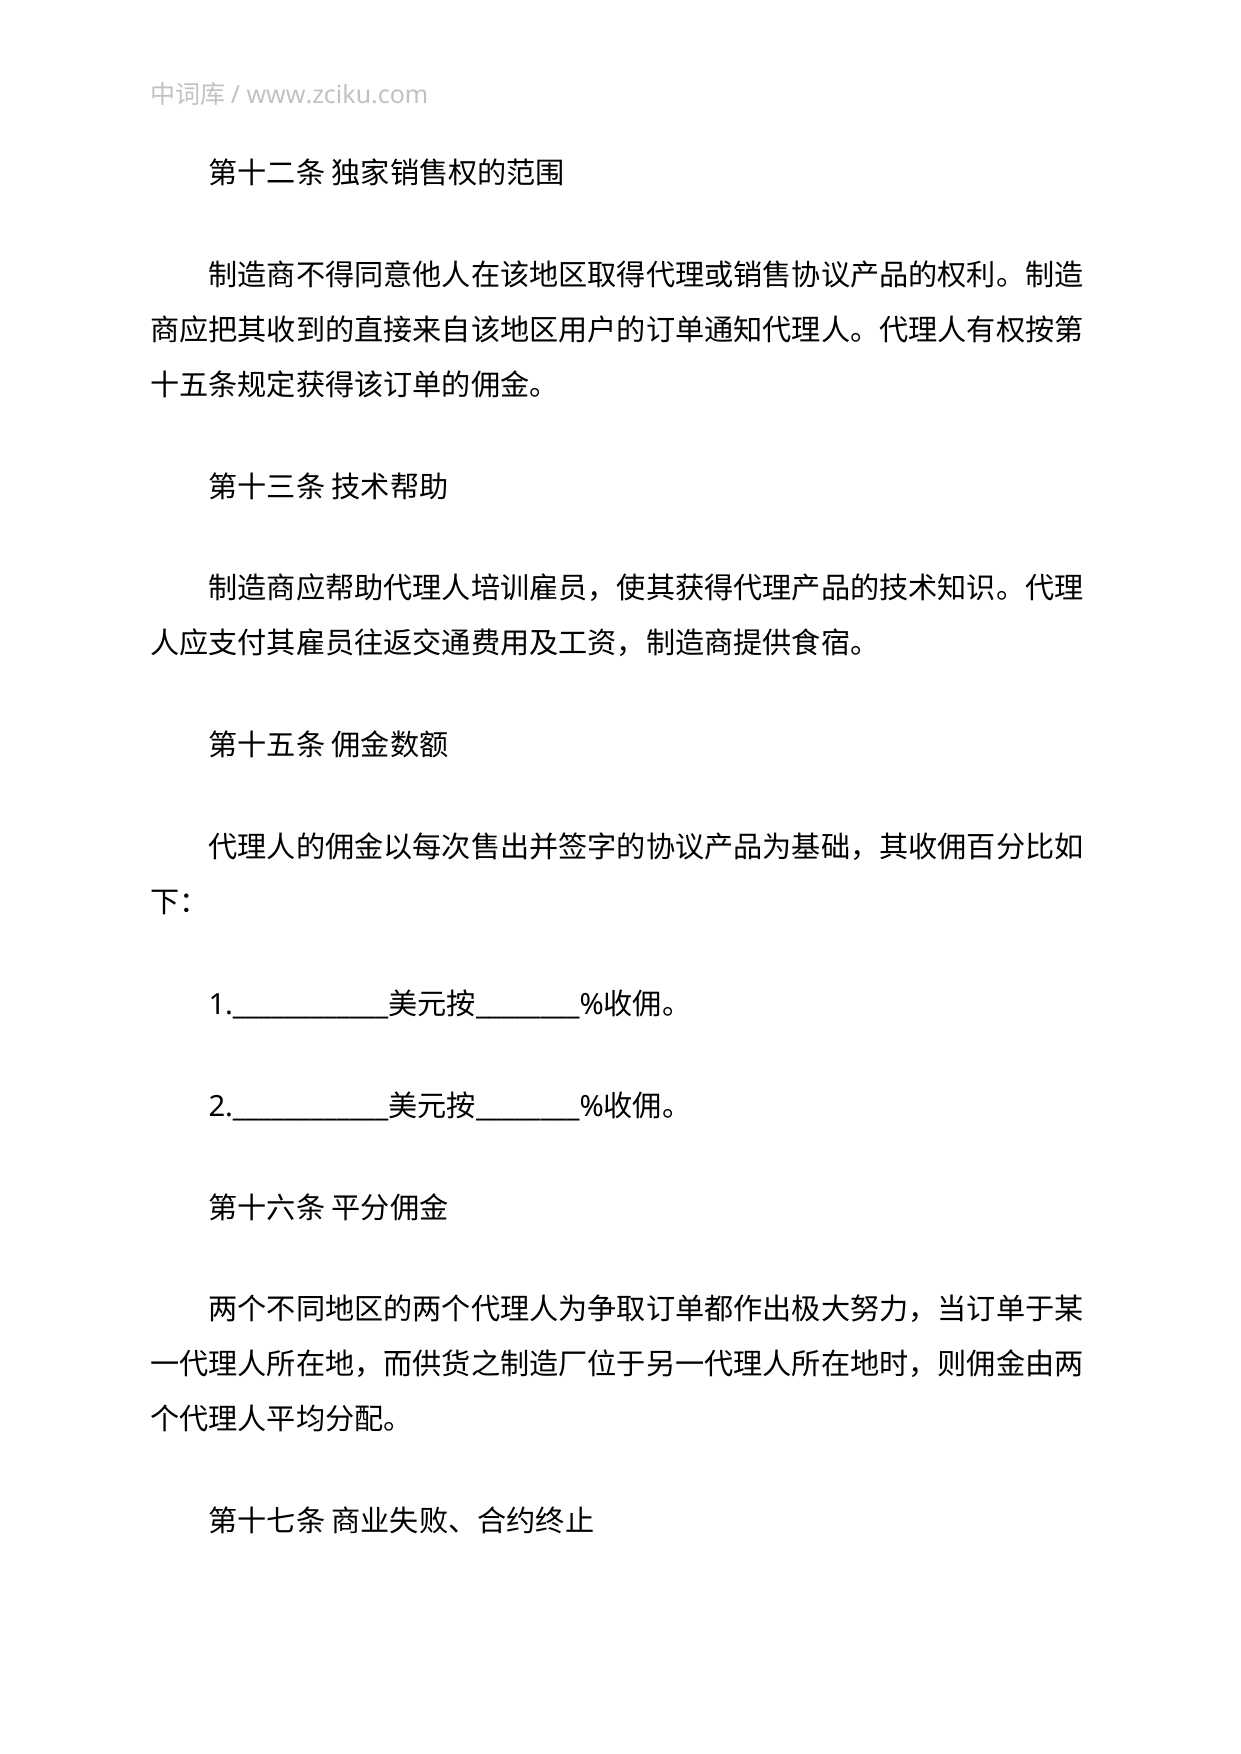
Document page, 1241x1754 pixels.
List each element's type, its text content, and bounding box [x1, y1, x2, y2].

text 制造商不得同意他人在该地区取得代理或销售协议产品的权利。制造商应把其收到的直接来自该地区用户的订单通知代理人。代理人有权按第十五条规定获得该订单的佣金。 [150, 252, 1090, 404]
text 代理人的佣金以每次售出并签字的协议产品为基础，其收佣百分比如下： [150, 823, 1090, 921]
text 第十六条 平分佣金 [150, 1184, 1090, 1226]
text 两个不同地区的两个代理人为争取订单都作出极大努力，当订单于某一代理人所在地，而供货之制造厂位于另一代理人所在地时，则佣金由两个代理人平均分配。 [150, 1286, 1090, 1438]
text 第十五条 佣金数额 [150, 722, 1090, 764]
text 制造商应帮助代理人培训雇员，使其获得代理产品的技术知识。代理人应支付其雇员往返交通费用及工资，制造商提供食宿。 [150, 565, 1090, 662]
text 第十三条 技术帮助 [150, 463, 1090, 506]
text 第十二条 独家销售权的范围 [150, 150, 1090, 192]
text 第十七条 商业失败、合约终止 [150, 1497, 1090, 1540]
text 1.____________美元按________%收佣。 [150, 980, 1090, 1023]
text 2.____________美元按________%收佣。 [150, 1082, 1090, 1124]
